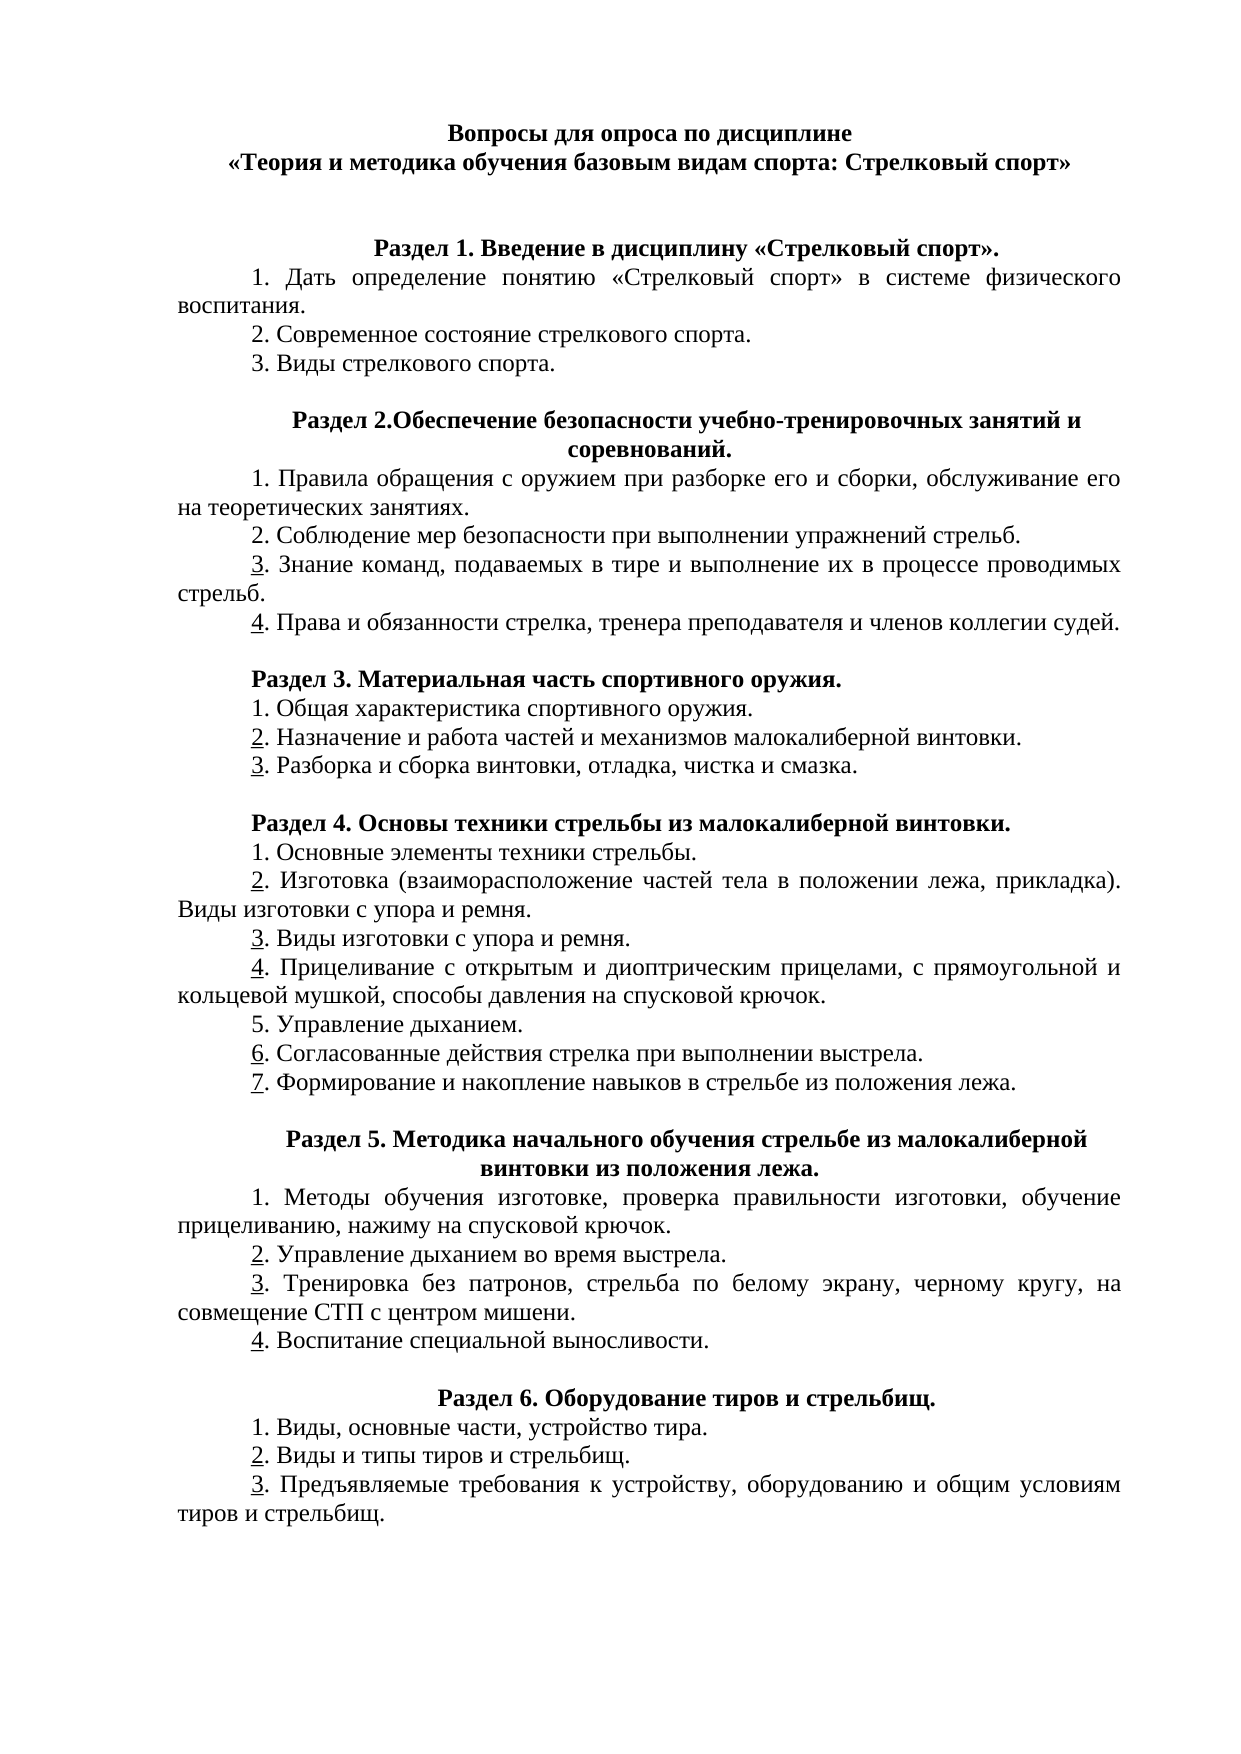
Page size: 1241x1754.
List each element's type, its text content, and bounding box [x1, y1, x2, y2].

text 1. Общая характеристика спортивного оружия. [177, 693, 1122, 722]
text 7. Формирование и накопление навыков в стрельбе из положения лежа. [177, 1067, 1122, 1096]
text 1. Методы обучения изготовке, проверка правильности изготовки, обучение прицеливанию, нажиму на спусковой крючок. [177, 1182, 1122, 1239]
text 2. Управление дыханием во время выстрела. [177, 1239, 1122, 1268]
text Раздел 4. Основы техники стрельбы из малокалиберной винтовки. [177, 808, 1122, 837]
text Раздел 3. Материальная часть спортивного оружия. [177, 664, 1122, 693]
text 2. Изготовка (взаиморасположение частей тела в положении лежа, прикладка). Виды изготовки с упора и ремня. [177, 866, 1122, 923]
text 4. Права и обязанности стрелка, тренера преподавателя и членов коллегии судей. [177, 607, 1122, 636]
text 3. Разборка и сборка винтовки, отладка, чистка и смазка. [177, 751, 1122, 779]
text Раздел 5. Методика начального обучения стрельбе из малокалиберной винтовки из положения лежа. [177, 1124, 1122, 1182]
text 3. Виды стрелкового спорта. [177, 348, 1122, 377]
text 3. Виды изготовки с упора и ремня. [177, 923, 1122, 952]
text 2. Соблюдение мер безопасности при выполнении упражнений стрельб. [177, 521, 1122, 549]
text 3. Тренировка без патронов, стрельба по белому экрану, черному кругу, на совмещение СТП с центром мишени. [177, 1268, 1122, 1326]
text 4. Воспитание специальной выносливости. [177, 1326, 1122, 1354]
text 2. Назначение и работа частей и механизмов малокалиберной винтовки. [177, 722, 1122, 751]
text 1. Дать определение понятию «Стрелковый спорт» в системе физического воспитания. [177, 262, 1122, 319]
text 1. Основные элементы техники стрельбы. [177, 837, 1122, 866]
text «Теория и методика обучения базовым видам спорта: Стрелковый спорт» [177, 147, 1122, 176]
text Вопросы для опроса по дисциплине [177, 118, 1122, 147]
text 6. Согласованные действия стрелка при выполнении выстрела. [177, 1038, 1122, 1067]
text 4. Прицеливание с открытым и диоптрическим прицелами, с прямоугольной и кольцевой мушкой, способы давления на спусковой крючок. [177, 952, 1122, 1009]
text 1. Виды, основные части, устройство тира. [177, 1412, 1122, 1441]
text Раздел 1. Введение в дисциплину «Стрелковый спорт». [177, 233, 1122, 262]
text 3. Знание команд, подаваемых в тире и выполнение их в процессе проводимых стрельб. [177, 549, 1122, 607]
text 3. Предъявляемые требования к устройству, оборудованию и общим условиям тиров и стрельбищ. [177, 1469, 1122, 1527]
text 1. Правила обращения с оружием при разборке его и сборки, обслуживание его на теоретических занятиях. [177, 463, 1122, 521]
text Раздел 2.Обеспечение безопасности учебно-тренировочных занятий и соревнований. [177, 406, 1122, 463]
text 2. Современное состояние стрелкового спорта. [177, 319, 1122, 348]
text 5. Управление дыханием. [177, 1009, 1122, 1038]
text Раздел 6. Оборудование тиров и стрельбищ. [177, 1383, 1122, 1412]
text 2. Виды и типы тиров и стрельбищ. [177, 1441, 1122, 1469]
